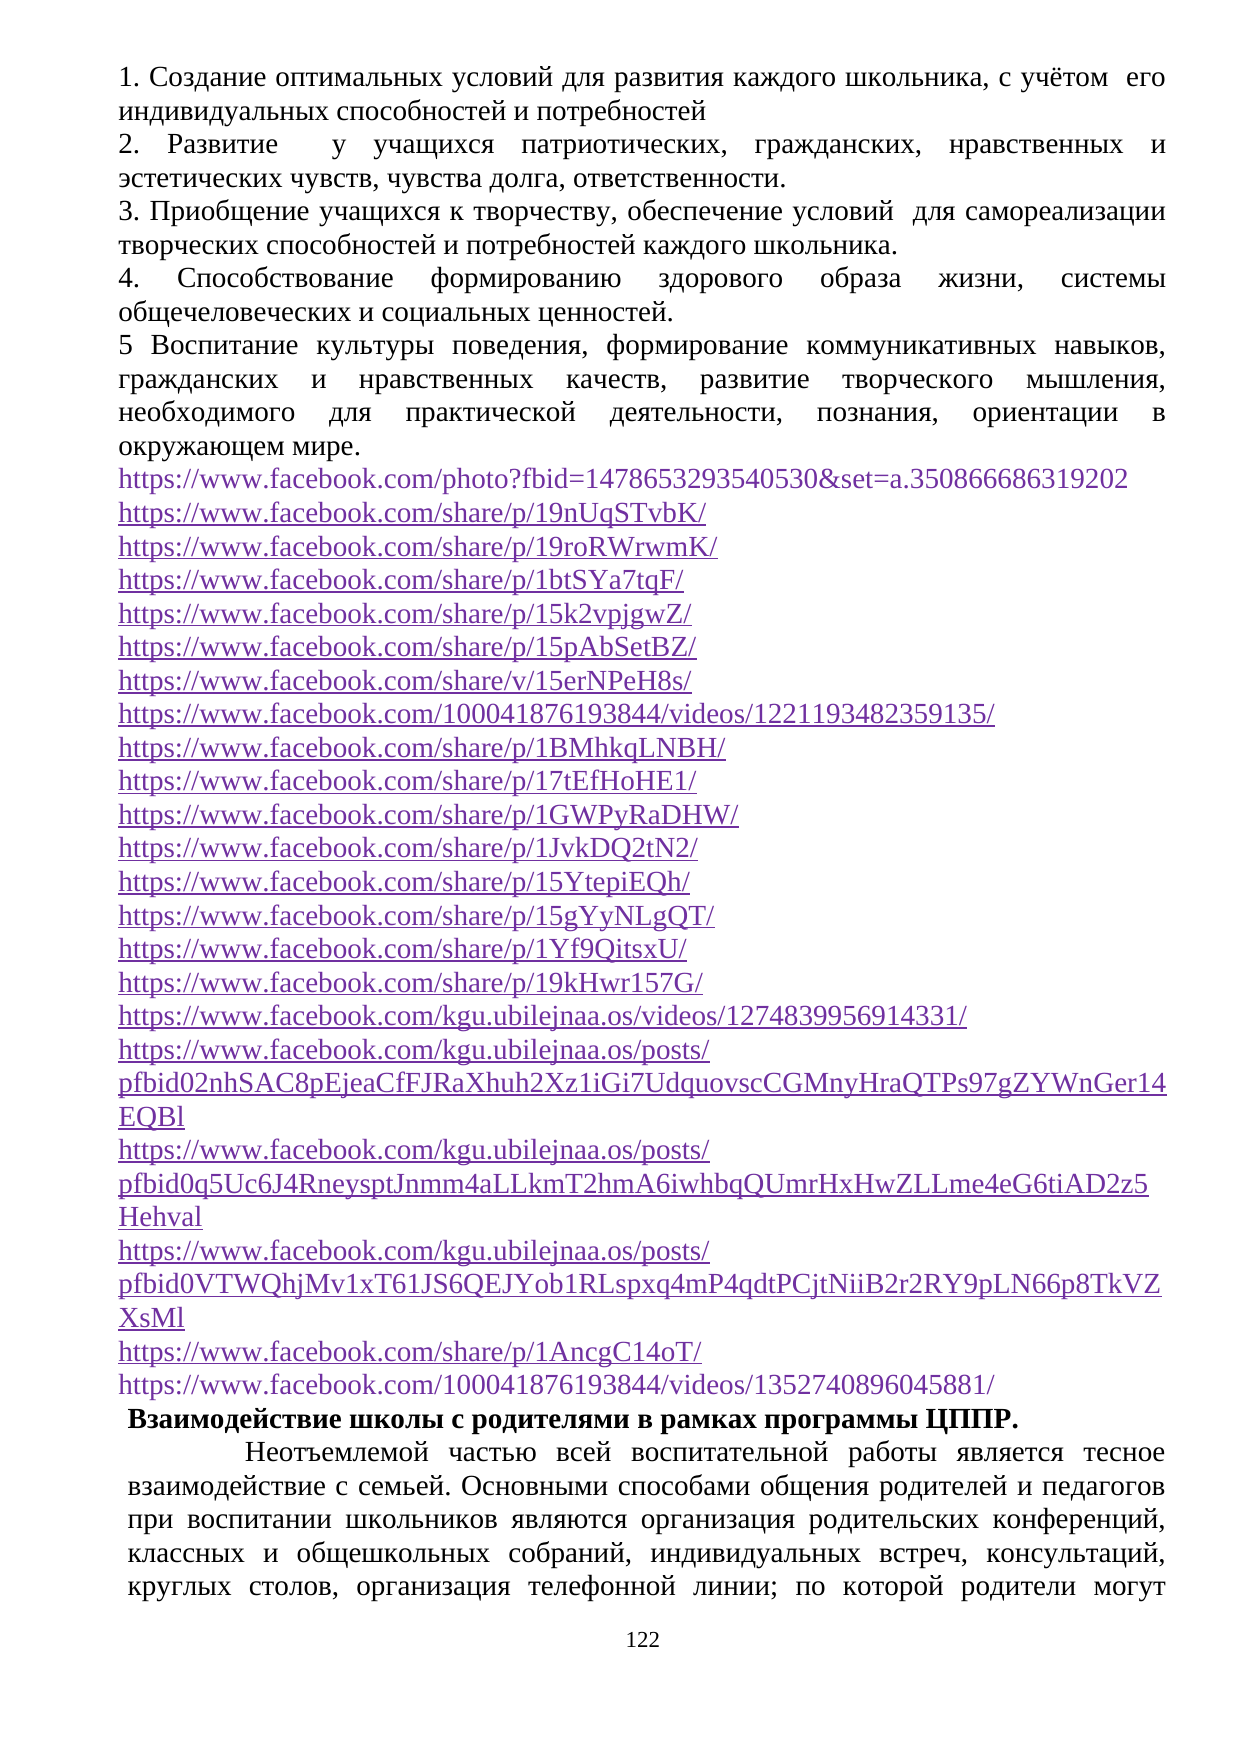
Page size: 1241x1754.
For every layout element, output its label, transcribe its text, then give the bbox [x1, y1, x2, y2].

text https://www.facebook.com/share/p/1JvkDQ2tN2/ [118, 831, 1167, 864]
text https://www.facebook.com/share/p/19roRWrwmK/ [118, 529, 1167, 562]
text 4. Способствование формированию здорового образа жизни, системы общечеловеческих и социальных ценностей. [118, 260, 1167, 327]
text https://www.facebook.com/kgu.ubilejnaa.os/videos/1274839956914331/ [118, 998, 1167, 1032]
text https://www.facebook.com/photo?fbid=1478653293540530&set=a.350866686319202 [118, 462, 1167, 495]
text Взаимодействие школы с родителями в рамках программы ЦППР. [127, 1401, 1167, 1434]
text https://www.facebook.com/100041876193844/videos/1352740896045881/ [118, 1367, 1167, 1401]
text https://www.facebook.com/kgu.ubilejnaa.os/posts/pfbid02nhSAC8pEjeaCfFJRaXhuh2Xz1iGi7UdquovscCGMnyHraQTPs97gZYWnGer14EQBl [118, 1096, 1167, 1132]
text 2. Развитие у учащихся патриотических, гражданских, нравственных и эстетических чувств, чувства долга, ответственности. [118, 126, 1167, 193]
text https://www.facebook.com/share/p/1btSYa7tqF/ [118, 562, 1167, 596]
text https://www.facebook.com/share/p/15k2vpjgwZ/ [118, 596, 1167, 629]
text https://www.facebook.com/share/p/1BMhkqLNBH/ [118, 730, 1167, 763]
text https://www.facebook.com/share/p/19kHwr157G/ [118, 965, 1167, 998]
text https://www.facebook.com/kgu.ubilejnaa.os/posts/pfbid0q5Uc6J4RneysptJnmm4aLLkmT2hmA6iwhbqQUmrHxHwZLLme4eG6tiAD2z5Hehval [118, 1132, 1167, 1233]
text https://www.facebook.com/share/p/1Yf9QitsxU/ [118, 931, 1167, 965]
text https://www.facebook.com/100041876193844/videos/1221193482359135/ [118, 696, 1167, 730]
text 5 Воспитание культуры поведения, формирование коммуникативных навыков, гражданских и нравственных качеств, развитие творческого мышления, необходимого для практической деятельности, познания, ориентации в окружающем мире. [118, 327, 1167, 462]
text https://www.facebook.com/share/v/15erNPeH8s/ [118, 663, 1167, 696]
text https://www.facebook.com/share/p/1GWPyRaDHW/ [118, 797, 1167, 831]
text https://www.facebook.com/share/p/17tEfHoHE1/ [118, 763, 1167, 797]
text https://www.facebook.com/kgu.ubilejnaa.os/posts/pfbid0VTWQhjMv1xT61JS6QEJYob1RLspxq4mP4qdtPCjtNiiB2r2RY9pLN66p8TkVZXsMl [118, 1233, 1167, 1334]
text 3. Приобщение учащихся к творчеству, обеспечение условий для самореализации творческих способностей и потребностей каждого школьника. [118, 193, 1167, 260]
text 1. Создание оптимальных условий для развития каждого школьника, с учётом его индивидуальных способностей и потребностей [118, 59, 1167, 126]
text https://www.facebook.com/share/p/19nUqSTvbK/ [118, 495, 1167, 529]
text https://www.facebook.com/kgu.ubilejnaa.os/posts/pfbid02nhSAC8pEjeaCfFJRaXhuh2Xz1iGi7UdquovscCGMnyHraQTPs97gZYWnGer14EQBl [118, 1032, 1167, 1094]
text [127, 1434, 1167, 1602]
text https://www.facebook.com/share/p/15YtepiEQh/ [118, 864, 1167, 898]
text https://www.facebook.com/share/p/1AncgC14oT/ [118, 1334, 1167, 1367]
text https://www.facebook.com/share/p/15gYyNLgQT/ [118, 898, 1167, 931]
text https://www.facebook.com/share/p/15pAbSetBZ/ [118, 629, 1167, 663]
